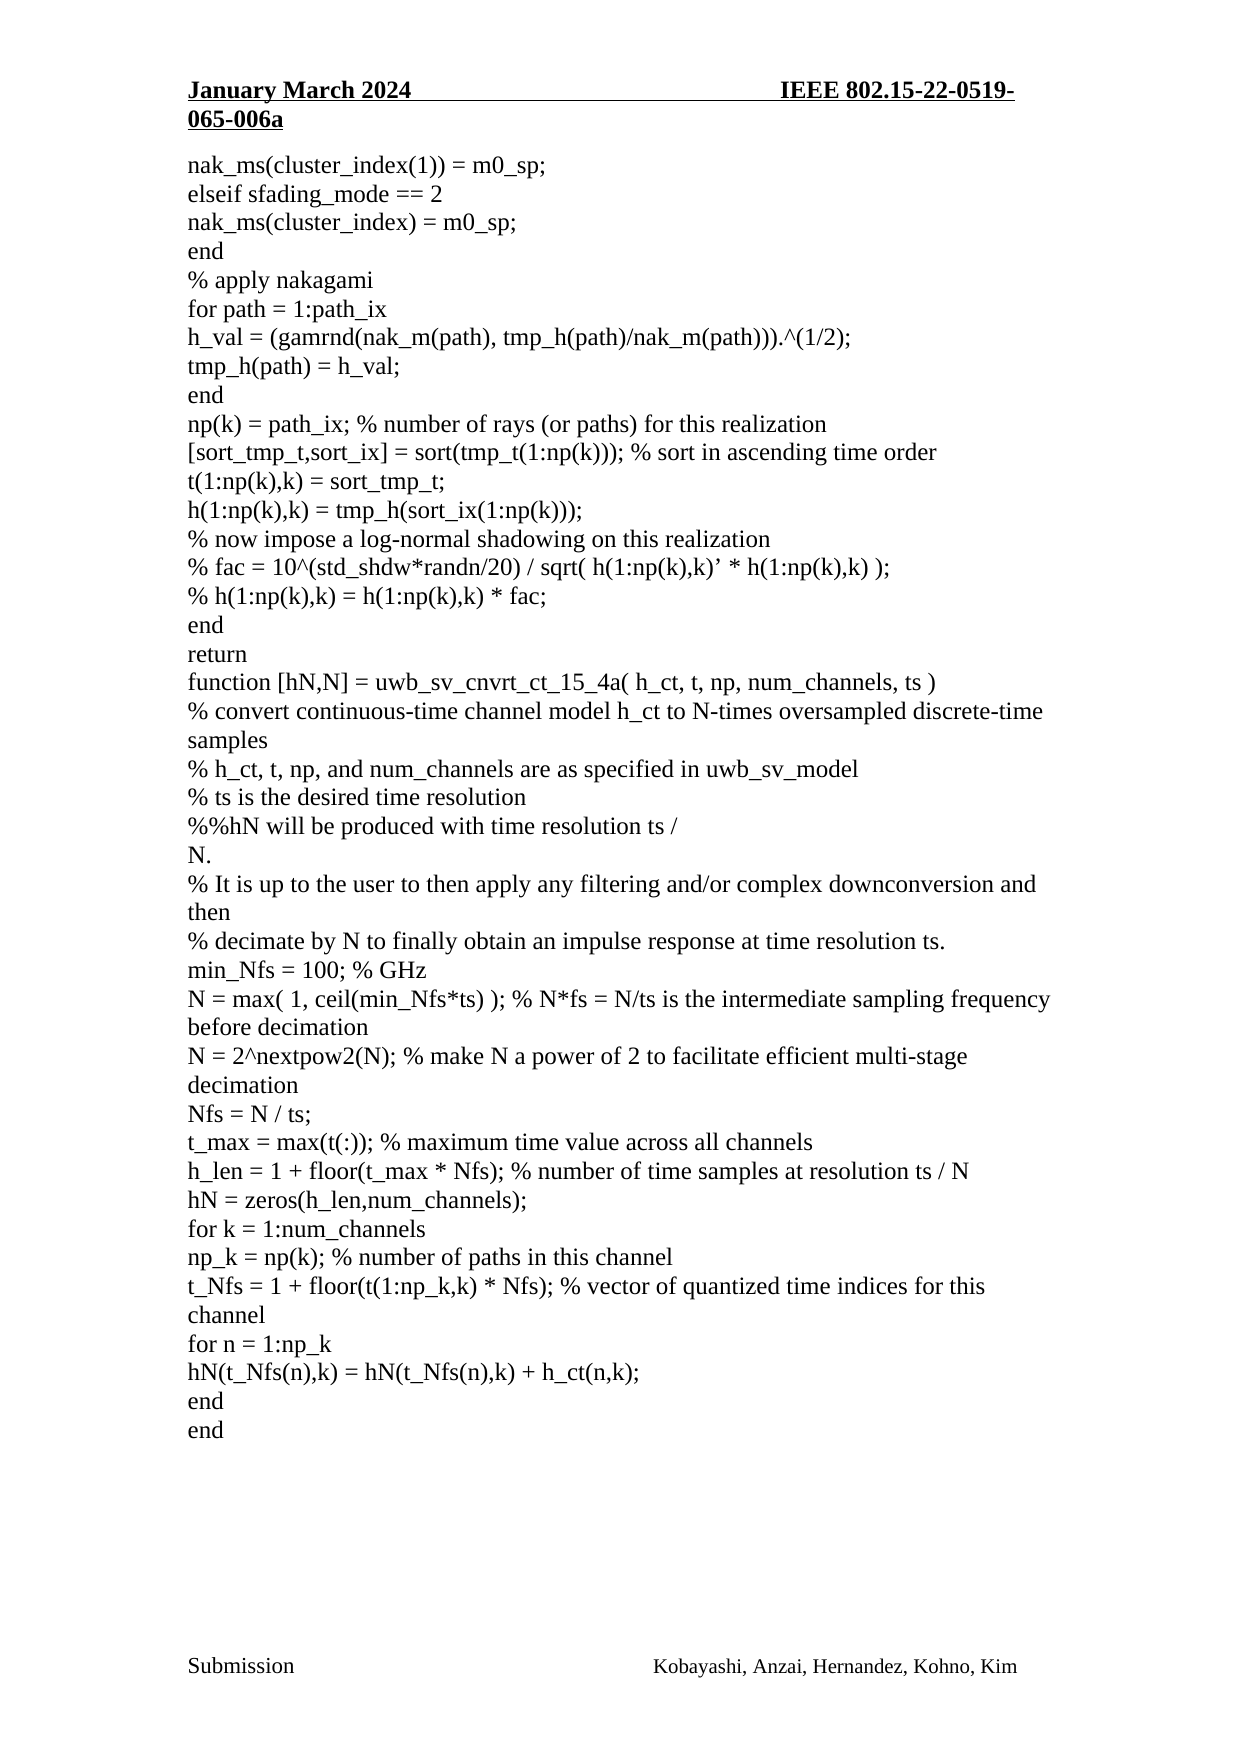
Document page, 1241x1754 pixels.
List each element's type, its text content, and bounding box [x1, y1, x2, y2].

text end [187, 1415, 1053, 1444]
text N = max( 1, ceil(min_Nfs*ts) ); % N*fs = N/ts is the intermediate sampling frequency before decimation [187, 984, 1053, 1041]
text end [187, 1386, 1053, 1415]
text % apply nakagami [187, 265, 1053, 294]
text function [hN,N] = uwb_sv_cnvrt_ct_15_4a( h_ct, t, np, num_channels, ts ) [187, 667, 1053, 696]
text np(k) = path_ix; % number of rays (or paths) for this realization [187, 409, 1053, 437]
text for path = 1:path_ix [187, 294, 1053, 322]
text % h_ct, t, np, and num_channels are as specified in uwb_sv_model [187, 754, 1053, 782]
text for k = 1:num_channels [187, 1214, 1053, 1242]
text % now impose a log-normal shadowing on this realization [187, 524, 1053, 552]
text % It is up to the user to then apply any filtering and/or complex downconversion and then [187, 869, 1053, 926]
text hN = zeros(h_len,num_channels); [187, 1185, 1053, 1214]
text N. [187, 840, 1053, 869]
text elseif sfading_mode == 2 [187, 179, 1053, 207]
text % h(1:np(k),k) = h(1:np(k),k) * fac; [187, 581, 1053, 610]
text end [187, 380, 1053, 409]
text min_Nfs = 100; % GHz [187, 955, 1053, 984]
text return [187, 639, 1053, 667]
text % decimate by N to finally obtain an impulse response at time resolution ts. [187, 926, 1053, 955]
text Nfs = N / ts; [187, 1099, 1053, 1127]
text %%hN will be produced with time resolution ts / [187, 811, 1053, 840]
text % convert continuous-time channel model h_ct to N-times oversampled discrete-time samples [187, 696, 1053, 754]
text end [187, 236, 1053, 265]
text nak_ms(cluster_index(1)) = m0_sp; [187, 150, 1053, 179]
text tmp_h(path) = h_val; [187, 351, 1053, 380]
text h_val = (gamrnd(nak_m(path), tmp_h(path)/nak_m(path))).^(1/2); [187, 322, 1053, 351]
text nak_ms(cluster_index) = m0_sp; [187, 207, 1053, 236]
text end [187, 610, 1053, 639]
text N = 2^nextpow2(N); % make N a power of 2 to facilitate efficient multi-stage decimation [187, 1041, 1053, 1099]
text hN(t_Nfs(n),k) = hN(t_Nfs(n),k) + h_ct(n,k); [187, 1357, 1053, 1386]
text t_max = max(t(:)); % maximum time value across all channels [187, 1127, 1053, 1156]
text t_Nfs = 1 + floor(t(1:np_k,k) * Nfs); % vector of quantized time indices for this channel [187, 1271, 1053, 1329]
text % ts is the desired time resolution [187, 782, 1053, 811]
text np_k = np(k); % number of paths in this channel [187, 1242, 1053, 1271]
text h(1:np(k),k) = tmp_h(sort_ix(1:np(k))); [187, 495, 1053, 524]
text h_len = 1 + floor(t_max * Nfs); % number of time samples at resolution ts / N [187, 1156, 1053, 1185]
text t(1:np(k),k) = sort_tmp_t; [187, 466, 1053, 495]
text for n = 1:np_k [187, 1329, 1053, 1357]
text % fac = 10^(std_shdw*randn/20) / sqrt( h(1:np(k),k)’ * h(1:np(k),k) ); [187, 552, 1053, 581]
text [sort_tmp_t,sort_ix] = sort(tmp_t(1:np(k))); % sort in ascending time order [187, 437, 1053, 466]
